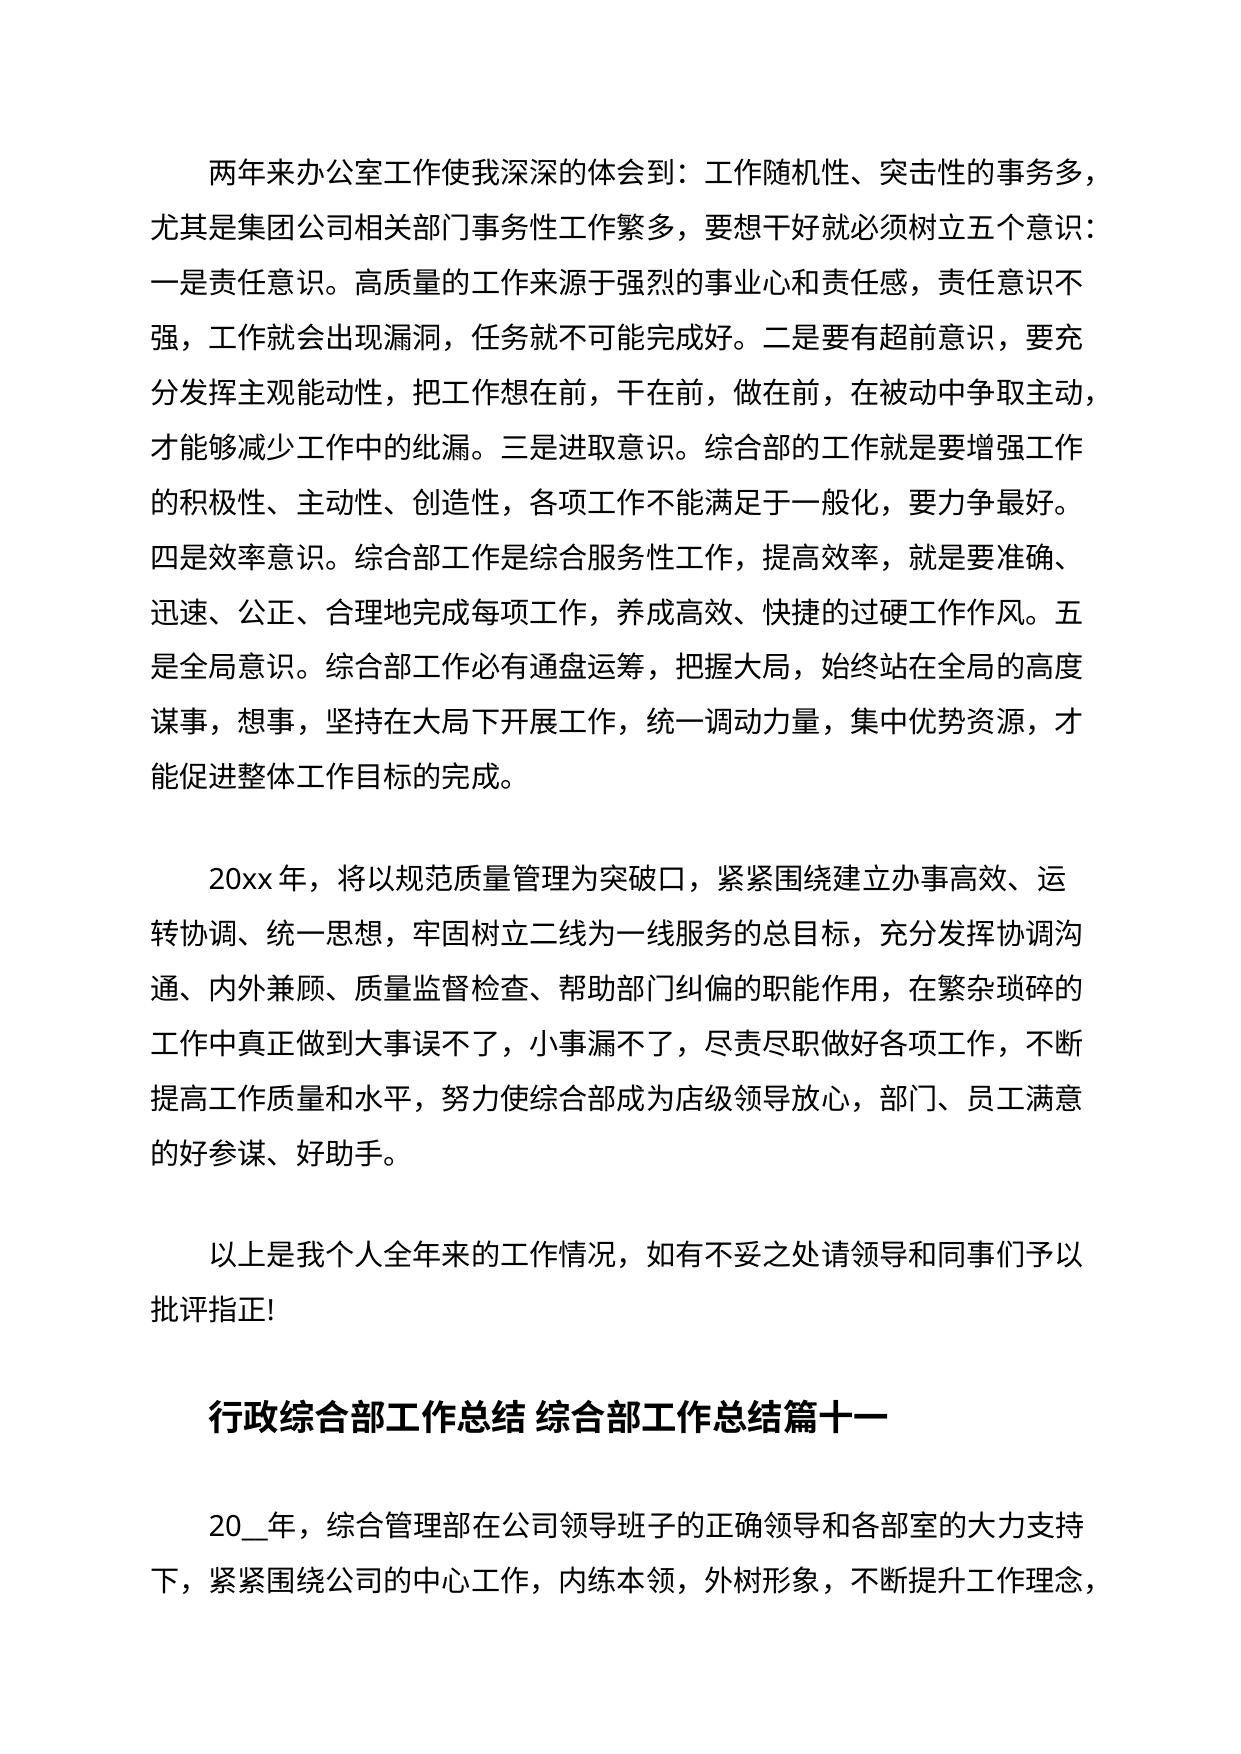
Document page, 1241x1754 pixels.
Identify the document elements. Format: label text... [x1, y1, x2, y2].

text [150, 1502, 1090, 1599]
text 以上是我个人全年来的工作情况，如有不妥之处请领导和同事们予以批评指正! [150, 1232, 1090, 1329]
text 20xx年，将以规范质量管理为突破口，紧紧围绕建立办事高效、运转协调、统一思想，牢固树立二线为一线服务的总目标，充分发挥协调沟通、内外兼顾、质量监督检查、帮助部门纠偏的职能作用，在繁杂琐碎的工作中真正做到大事误不了，小事漏不了，尽责尽职做好各项工作，不断提高工作质量和水平，努力使综合部成为店级领导放心，部门、员工满意的好参谋、好助手。 [150, 856, 1090, 1172]
text 两年来办公室工作使我深深的体会到：工作随机性、突击性的事务多，尤其是集团公司相关部门事务性工作繁多，要想干好就必须树立五个意识：一是责任意识。高质量的工作来源于强烈的事业心和责任感，责任意识不强，工作就会出现漏洞，任务就不可能完成好。二是要有超前意识，要充分发挥主观能动性，把工作想在前，干在前，做在前，在被动中争取主动，才能够减少工作中的纰漏。三是进取意识。综合部的工作就是要增强工作的积极性、主动性、创造性，各项工作不能满足于一般化，要力争最好。四是效率意识。综合部工作是综合服务性工作，提高效率，就是要准确、迅速、公正、合理地完成每项工作，养成高效、快捷的过硬工作作风。五是全局意识。综合部工作必有通盘运筹，把握大局，始终站在全局的高度谋事，想事，坚持在大局下开展工作，统一调动力量，集中优势资源，才能促进整体工作目标的完成。 [150, 150, 1090, 796]
text 行政综合部工作总结 综合部工作总结篇十一 [150, 1389, 1090, 1440]
